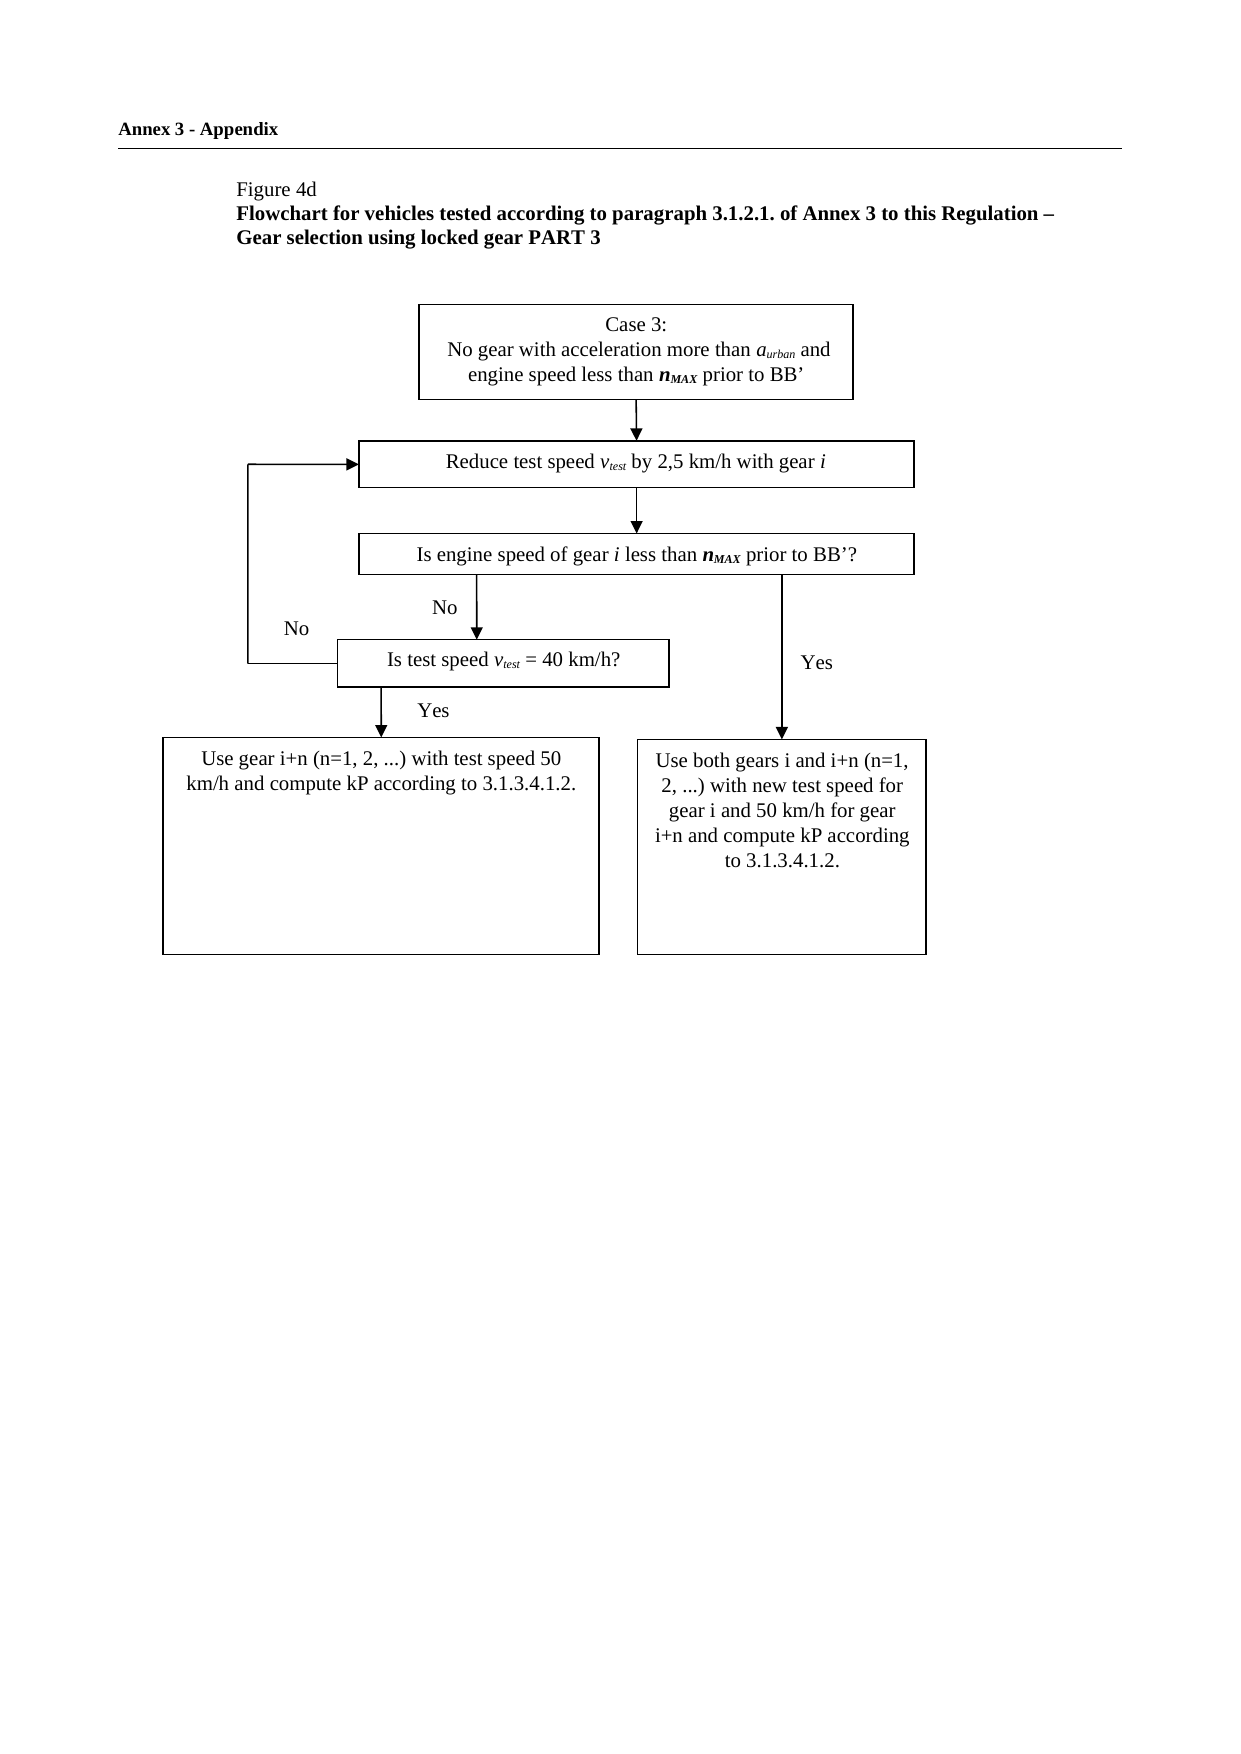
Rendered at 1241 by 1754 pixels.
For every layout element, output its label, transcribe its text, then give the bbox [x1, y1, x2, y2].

text Figure 4d [236, 177, 1122, 201]
text Flowchart for vehicles tested according to paragraph 3.1.2.1. of Annex 3 to this Regulation – Gear selection using locked gear PART 3 [236, 201, 1122, 249]
